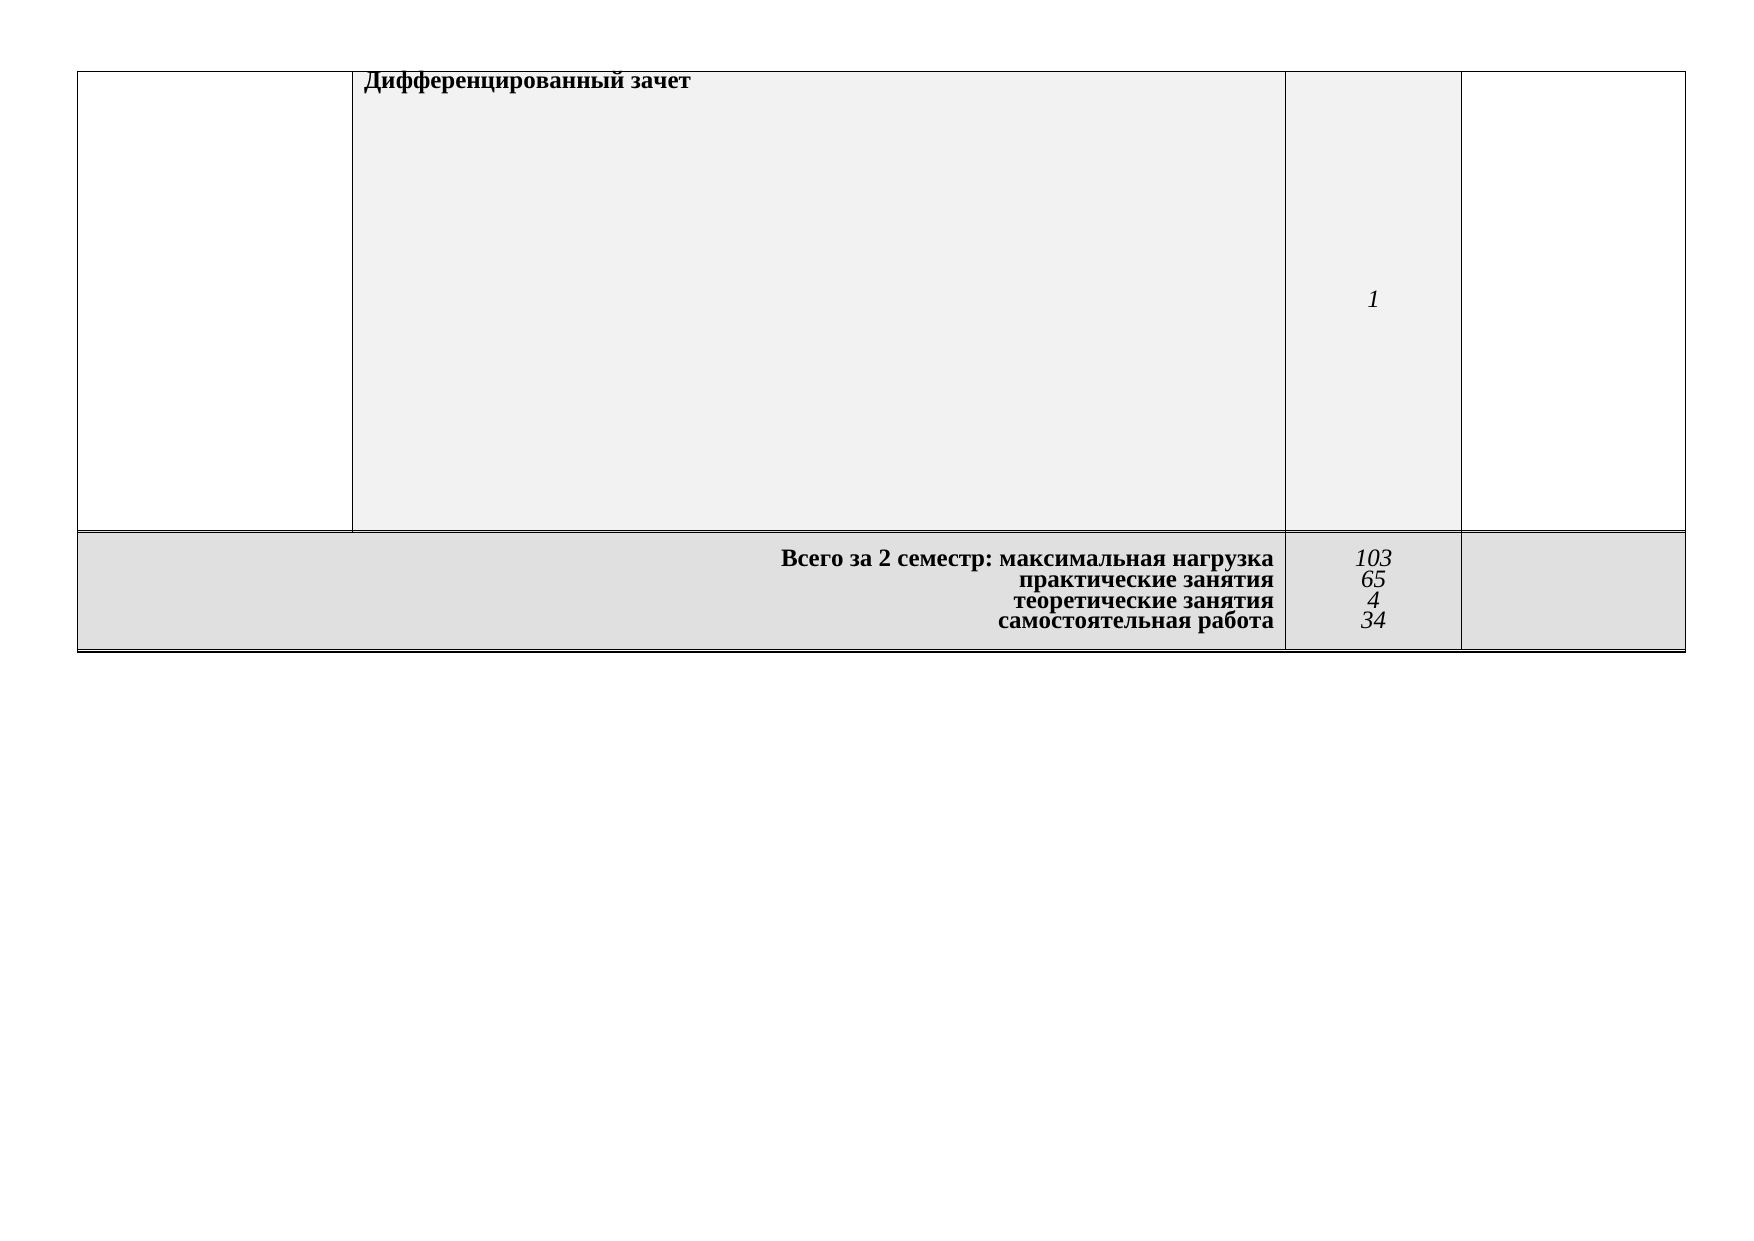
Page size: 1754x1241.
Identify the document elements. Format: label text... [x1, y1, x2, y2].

table_cell Всего за 2 семестр: максимальная нагрузка практические занятия теоретические занятия самостоятельная работа [78, 533, 1285, 649]
table_cell [1462, 533, 1685, 649]
table_cell Дифференцированный зачет [353, 72, 1285, 530]
table_cell 1 [1286, 72, 1461, 530]
table_cell 103 65 4 34 [1286, 533, 1461, 649]
